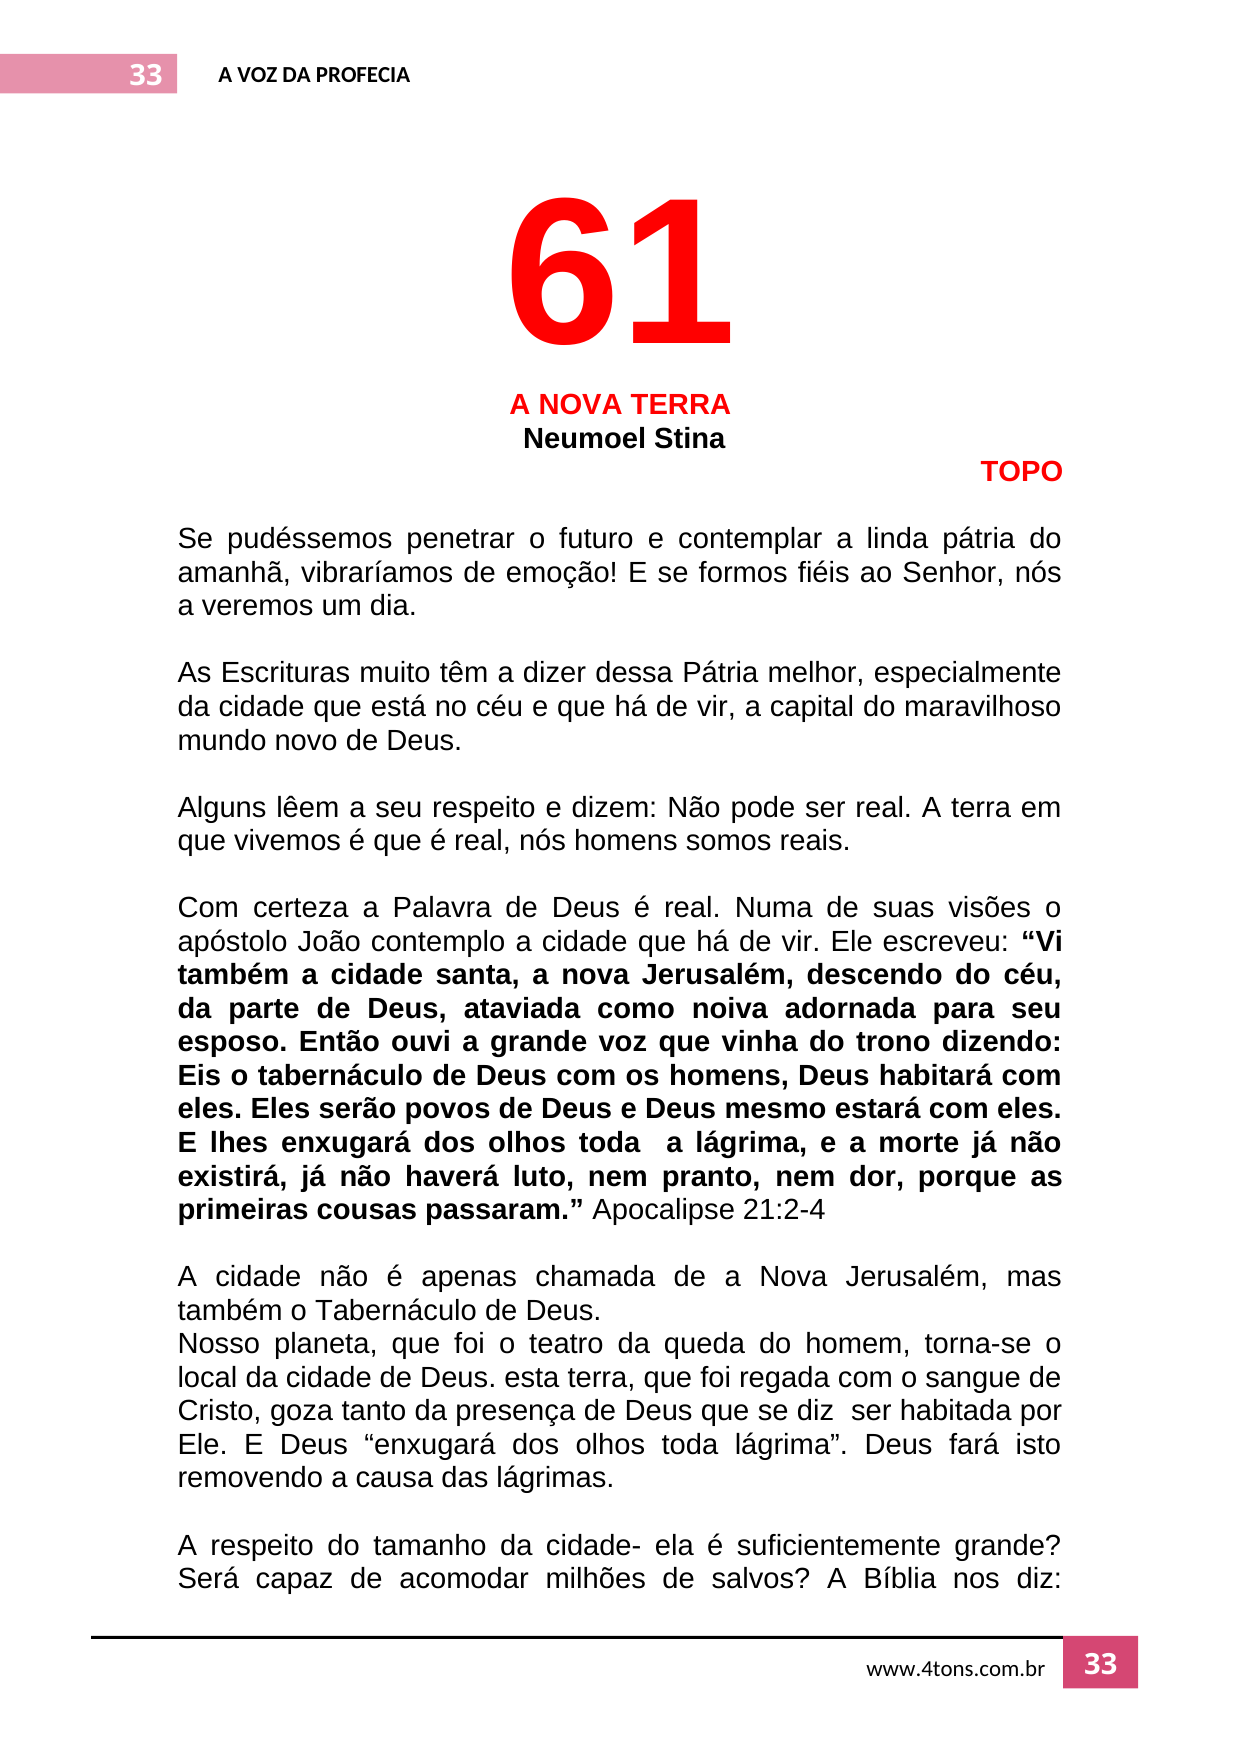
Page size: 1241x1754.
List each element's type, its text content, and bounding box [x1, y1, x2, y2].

text TOPO [177, 454, 1063, 488]
text 61 [177, 148, 1063, 387]
text Se pudéssemos penetrar o futuro e contemplar a linda pátria do amanhã, vibraríamos de emoção! E se formos fiéis ao Senhor, nós a veremos um dia. [177, 521, 1063, 622]
text Com certeza a Palavra de Deus é real. Numa de suas visões o apóstolo João contemplo a cidade que há de vir. Ele escreveu: “Vi também a cidade santa, a nova Jerusalém, descendo do céu, da parte de Deus, ataviada como noiva adornada para seu esposo. Então ouvi a grande voz que vinha do trono dizendo: Eis o tabernáculo de Deus com os homens, Deus habitará com eles. Eles serão povos de Deus e Deus mesmo estará com eles. E lhes enxugará dos olhos toda a lágrima, e a morte já não existirá, já não haverá luto, nem pranto, nem dor, porque as primeiras cousas passaram.” Apocalipse 21:2-4 [177, 890, 1063, 1226]
text Neumoel Stina [177, 421, 1063, 454]
text As Escrituras muito têm a dizer dessa Pátria melhor, especialmente da cidade que está no céu e que há de vir, a capital do maravilhoso mundo novo de Deus. [177, 656, 1063, 756]
text A NOVA TERRA [177, 387, 1063, 421]
text A cidade não é apenas chamada de a Nova Jerusalém, mas também o Tabernáculo de Deus. [177, 1259, 1063, 1326]
text Alguns lêem a seu respeito e dizem: Não pode ser real. A terra em que vivemos é que é real, nós homens somos reais. [177, 790, 1063, 857]
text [177, 1528, 1063, 1595]
text Nosso planeta, que foi o teatro da queda do homem, torna-se o local da cidade de Deus. esta terra, que foi regada com o sangue de Cristo, goza tanto da presença de Deus que se diz ser habitada por Ele. E Deus “enxugará dos olhos toda lágrima”. Deus fará isto removendo a causa das lágrimas. [177, 1326, 1063, 1494]
